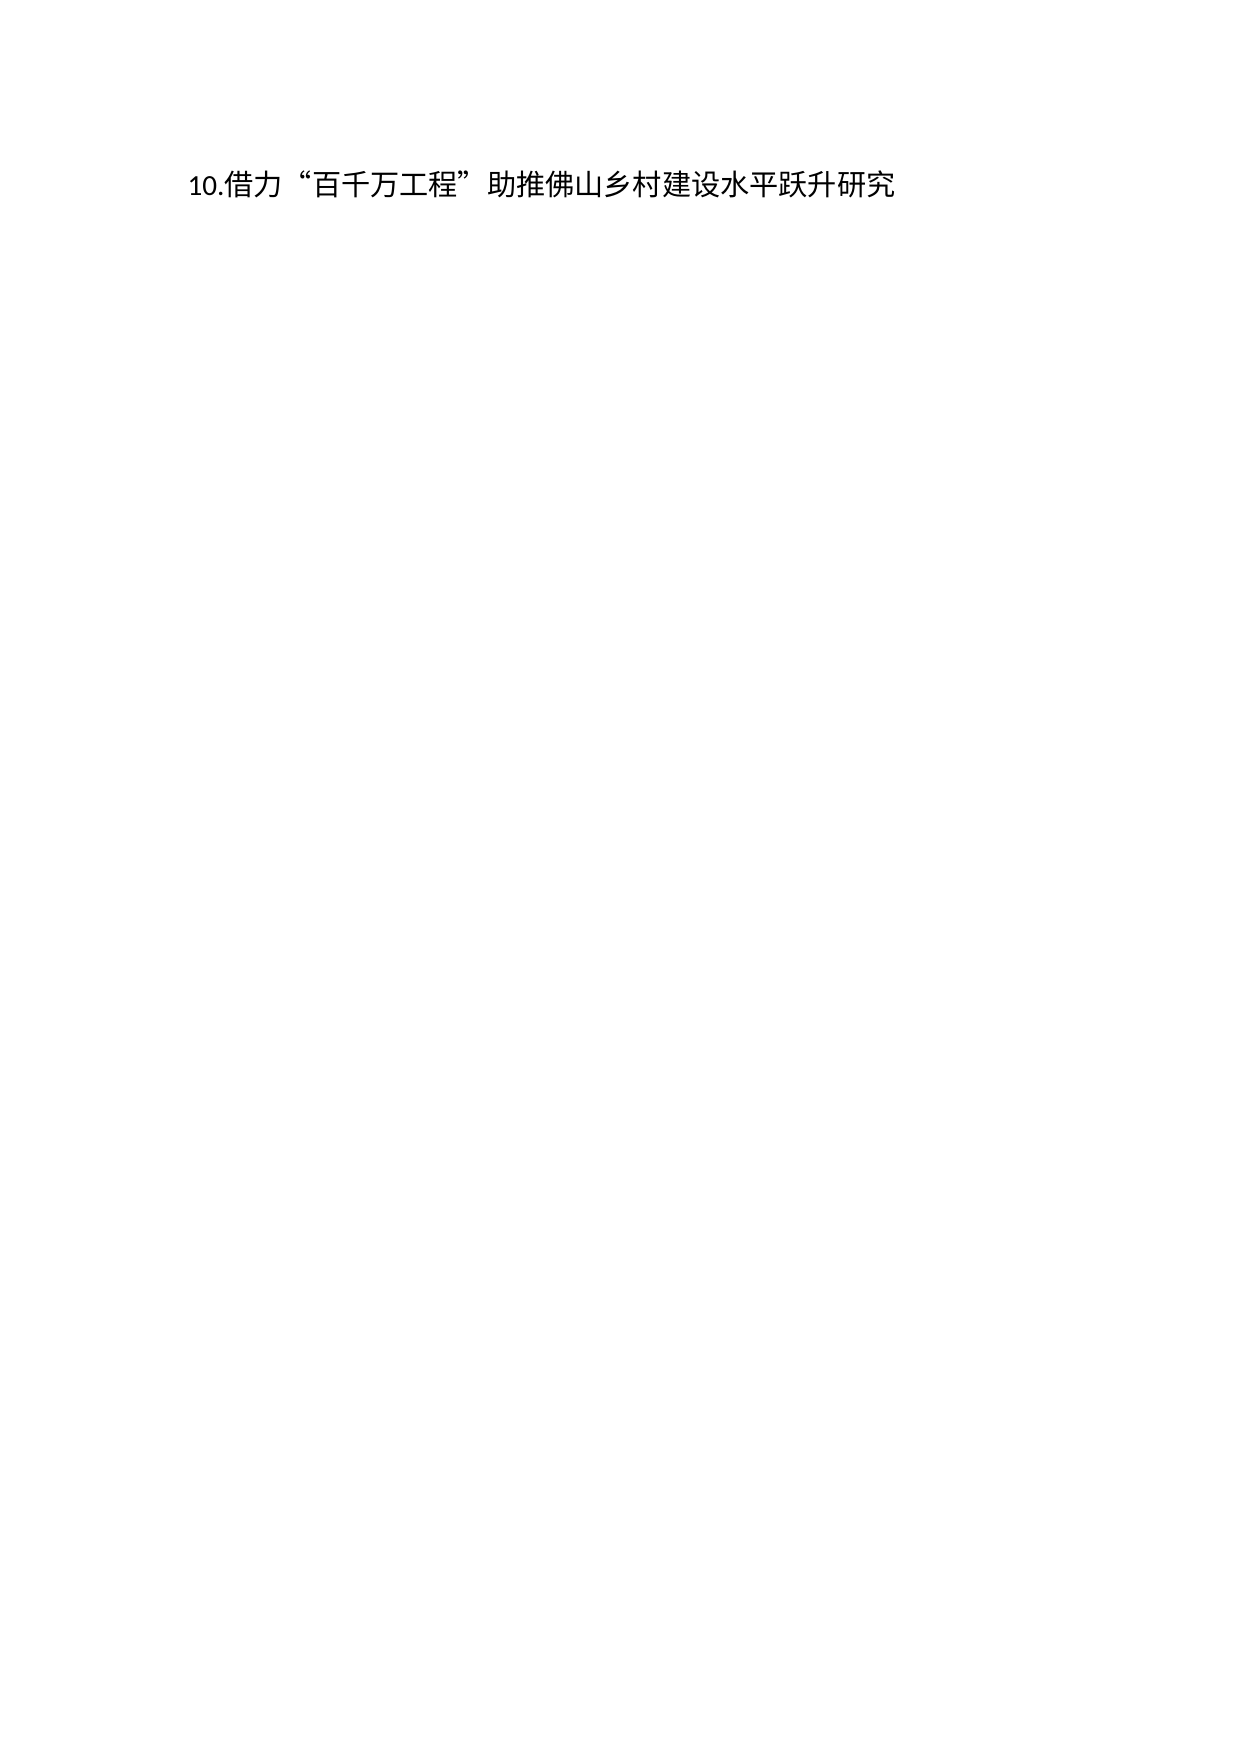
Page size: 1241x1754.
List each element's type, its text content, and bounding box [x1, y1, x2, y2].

list 10.借力“百千万工程”助推佛山乡村建设水平跃升研究 [187, 150, 1053, 215]
